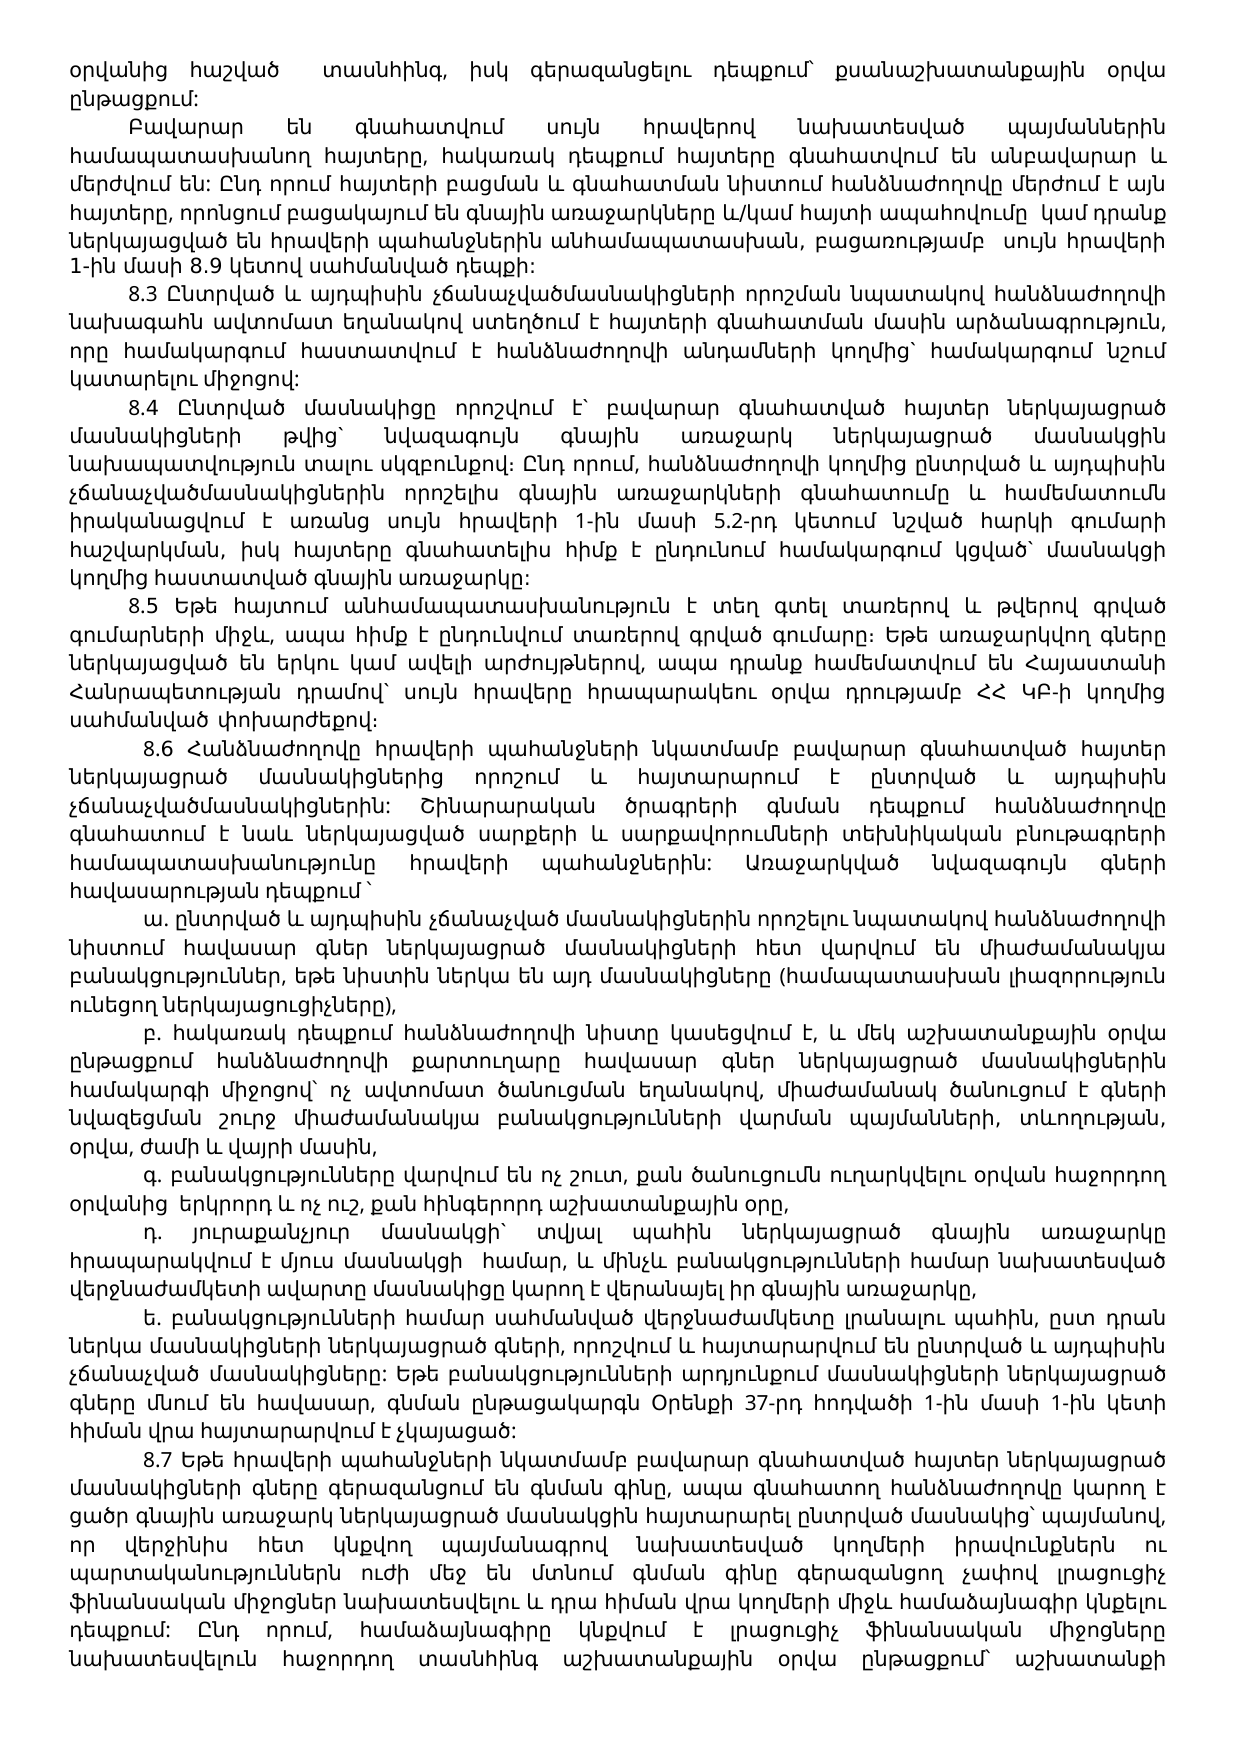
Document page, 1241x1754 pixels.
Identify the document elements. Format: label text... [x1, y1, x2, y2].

text ե. բանակցությունների համար սահմանված վերջնաժամկետը լրանալու պահին, ըստ դրան ներկա մասնակիցների ներկայացրած գների, որոշվում և հայտարարվում են ընտրված և այդպիսին չճանաչված մասնակիցները: Եթե բանակցությունների արդյունքում մասնակիցների ներկայացրած գները մնում են հավասար, գնման ընթացակարգն Օրենքի 37-րդ հոդվածի 1-ին մասի 1-ին կետի հիման վրա հայտարարվում է չկայացած: [69, 1303, 1167, 1445]
text դ. յուրաքանչյուր մասնակցի` տվյալ պահին ներկայացրած գնային առաջարկը հրապարակվում է մյուս մասնակցի համար, և մինչև բանակցությունների համար նախատեսված վերջնաժամկետի ավարտը մասնակիցը կարող է վերանայել իր գնային առաջարկը, [69, 1217, 1167, 1303]
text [69, 1445, 1167, 1672]
text 8.5 Եթե հայտում անհամապատասխանություն է տեղ գտել տառերով և թվերով գրված գումարների միջև, ապա հիմք է ընդունվում տառերով գրված գումարը։ Եթե առաջարկվող գները ներկայացված են երկու կամ ավելի արժույթներով, ապա դրանք համեմատվում են Հայաստանի Հանրապետության դրամով` սույն հրավերը հրապարակեու օրվա դրությամբ ՀՀ ԿԲ-ի կողմից սահմանված փոխարժեքով։ [69, 592, 1167, 734]
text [69, 56, 1167, 112]
text 8.3 Ընտրված և այդպիսին չճանաչվածմասնակիցների որոշման նպատակով հանձնաժողովի նախագահն ավտոմատ եղանակով ստեղծում է հայտերի գնահատման մասին արձանագրություն, որը համակարգում հաստատվում է հանձնաժողովի անդամների կողմից` համակարգում նշում կատարելու միջոցով: [69, 279, 1167, 393]
text ա. ընտրված և այդպիսին չճանաչված մասնակիցներին որոշելու նպատակով հանձնաժողովի նիստում հավասար գներ ներկայացրած մասնակիցների հետ վարվում են միաժամանակյա բանակցություններ, եթե նիստին ներկա են այդ մասնակիցները (համապատասխան լիազորություն ունեցող ներկայացուցիչները), [69, 904, 1167, 1018]
text գ. բանակցությունները վարվում են ոչ շուտ, քան ծանուցումն ուղարկվելու օրվան հաջորդող օրվանից երկրորդ և ոչ ուշ, քան հինգերորդ աշխատանքային օրը, [69, 1160, 1167, 1217]
text բ. հակառակ դեպքում հանձնաժողովի նիստը կասեցվում է, և մեկ աշխատանքային օրվա ընթացքում հանձնաժողովի քարտուղարը հավասար գներ ներկայացրած մասնակիցներին համակարգի միջոցով՝ ոչ ավտոմատ ծանուցման եղանակով, միաժամանակ ծանուցում է գների նվազեցման շուրջ միաժամանակյա բանակցությունների վարման պայմանների, տևողության, օրվա, ժամի և վայրի մասին, [69, 1018, 1167, 1160]
text Բավարար են գնահատվում սույն հրավերով նախատեսված պայմաններին համապատասխանող հայտերը, հակառակ դեպքում հայտերը գնահատվում են անբավարար և մերժվում են: Ընդ որում հայտերի բացման և գնահատման նիստում հանձնաժողովը մերժում է այն հայտերը, որոնցում բացակայում են գնային առաջարկները և/կամ հայտի ապահովումը կամ դրանք ներկայացված են հրավերի պահանջներին անհամապատասխան, բացառությամբ սույն հրավերի 1-ին մասի 8.9 կետով սահմանված դեպքի: [69, 112, 1167, 279]
text 8.4 Ընտրված մասնակիցը որոշվում է` բավարար գնահատված հայտեր ներկայացրած մասնակիցների թվից` նվազագույն գնային առաջարկ ներկայացրած մասնակցին նախապատվություն տալու սկզբունքով։ Ընդ որում, հանձնաժողովի կողմից ընտրված և այդպիսին չճանաչվածմասնակիցներին որոշելիս գնային առաջարկների գնահատումը և համեմատումն իրականացվում է առանց սույն հրավերի 1-ին մասի 5.2-րդ կետում նշված հարկի գումարի հաշվարկման, իսկ հայտերը գնահատելիս հիմք է ընդունում համակարգում կցված` մասնակցի կողմից հաստատված գնային առաջարկը: [69, 393, 1167, 592]
text 8.6 Հանձնաժողովը հրավերի պահանջների նկատմամբ բավարար գնահատված հայտեր ներկայացրած մասնակիցներից որոշում և հայտարարում է ընտրված և այդպիսին չճանաչվածմասնակիցներին: Շինարարական ծրագրերի գնման դեպքում հանձնաժողովը գնահատում է նաև ներկայացված սարքերի և սարքավորումների տեխնիկական բնութագրերի համապատասխանությունը հրավերի պահանջներին: Առաջարկված նվազագույն գների հավասարության դեպքում ՝ [69, 734, 1167, 904]
